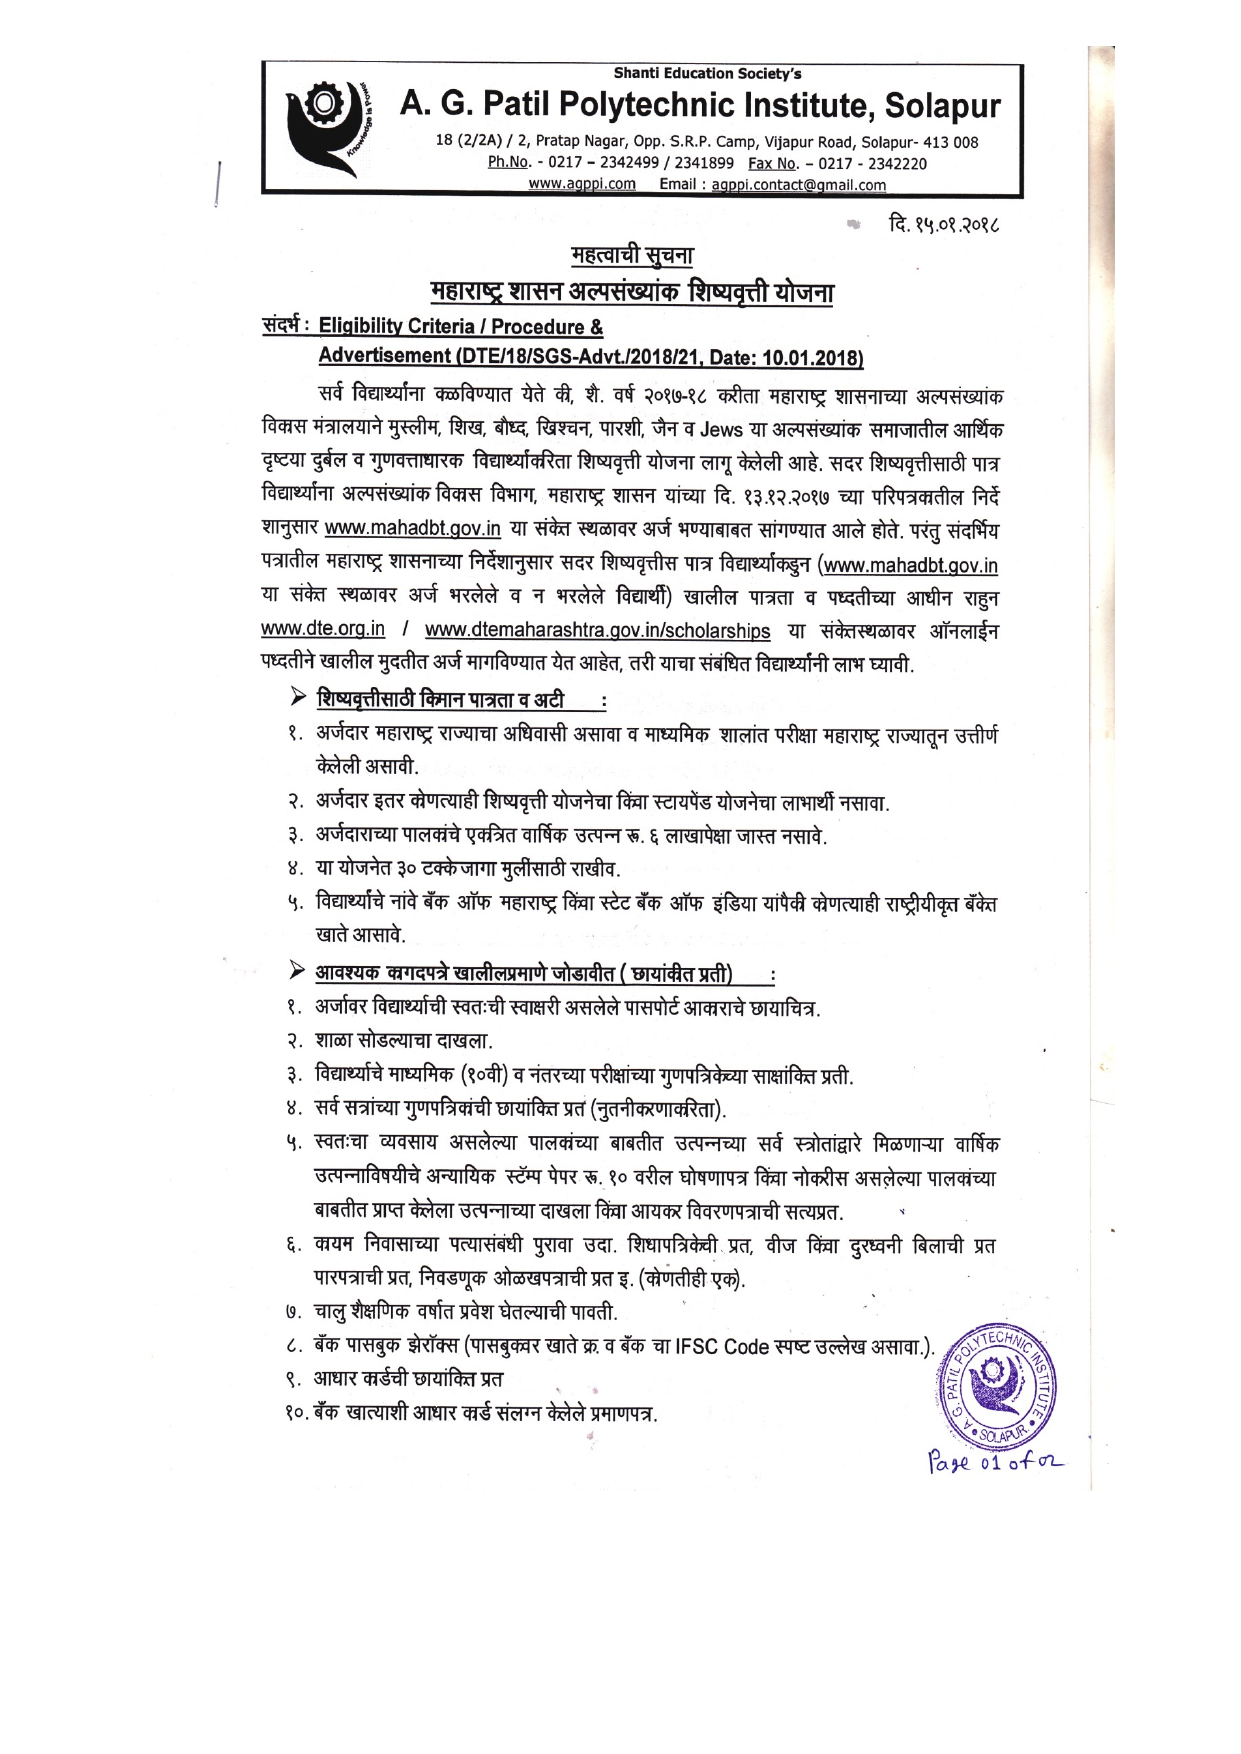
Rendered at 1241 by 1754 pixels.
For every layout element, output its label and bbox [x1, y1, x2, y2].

picture [150, 46, 1115, 1491]
